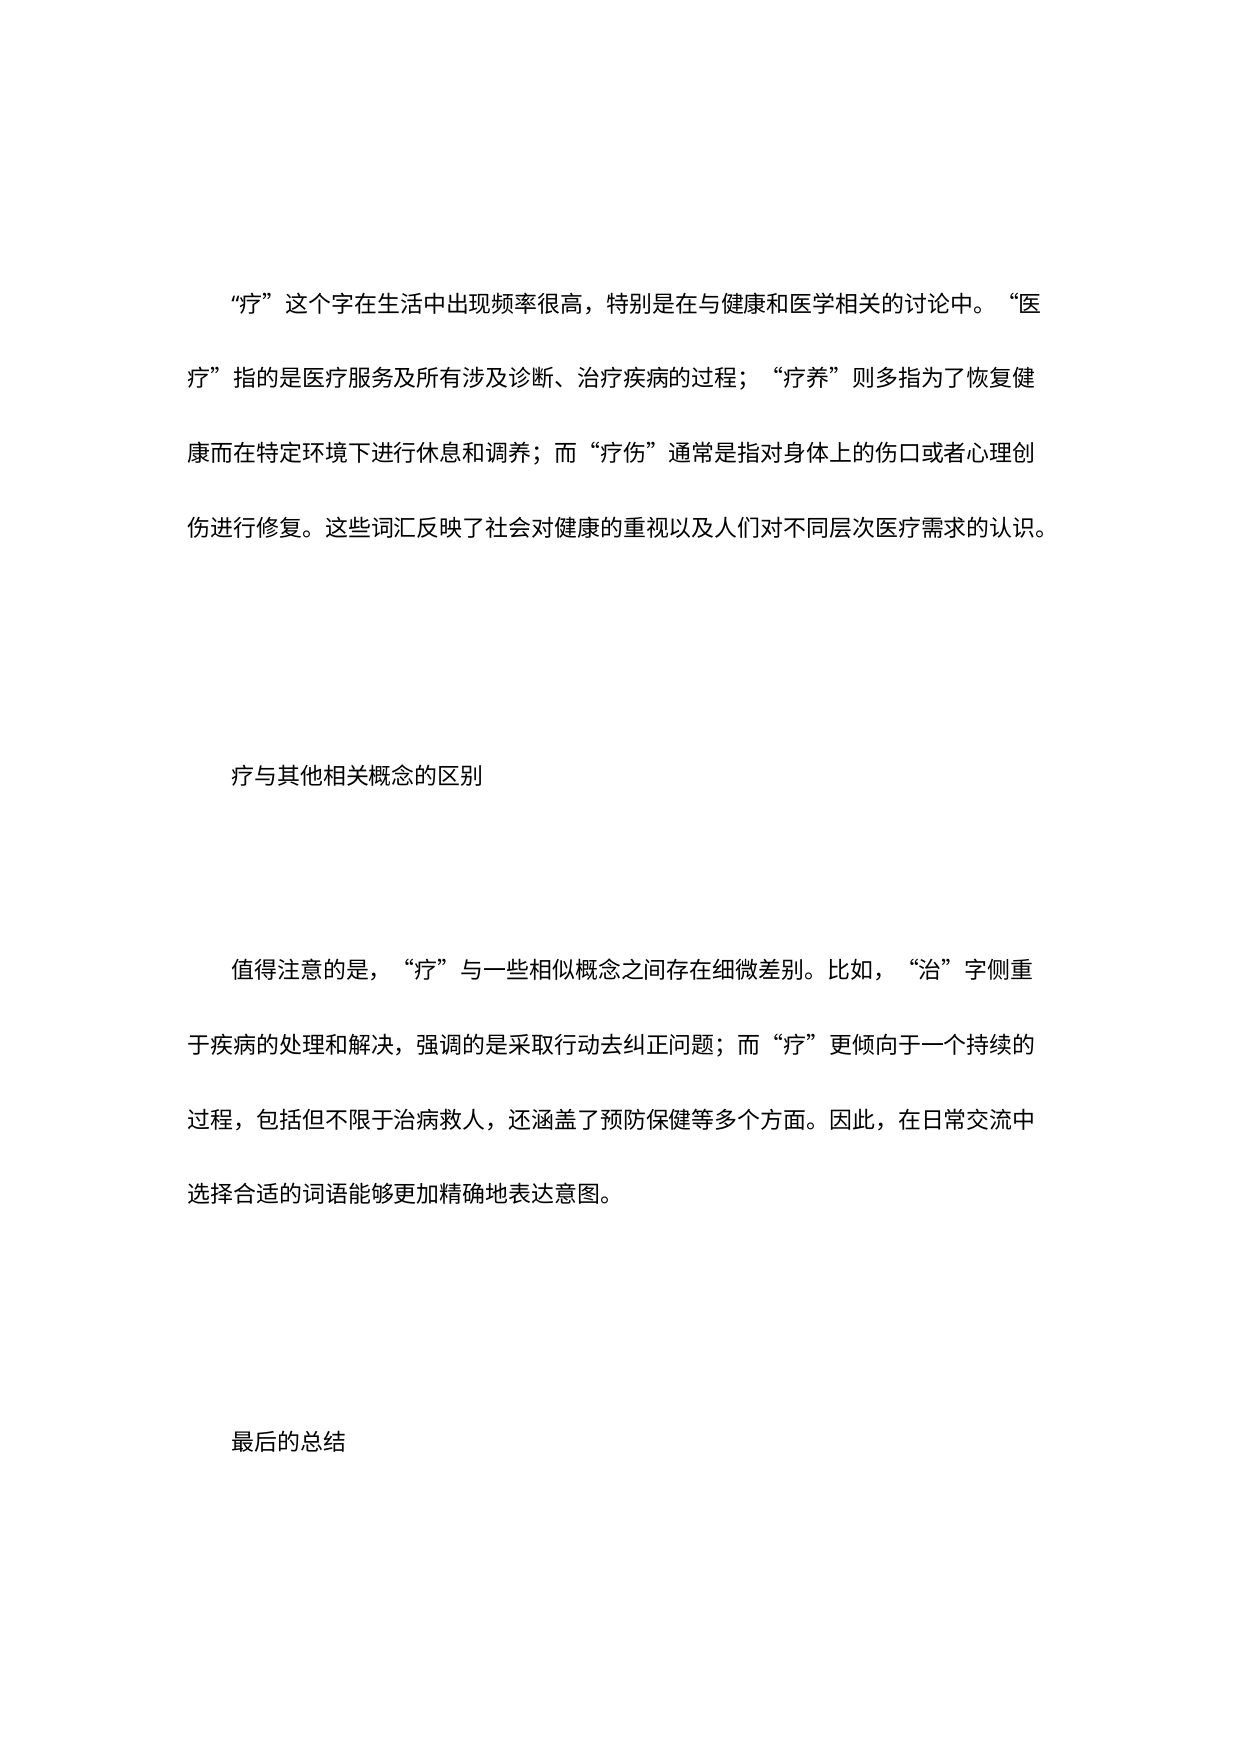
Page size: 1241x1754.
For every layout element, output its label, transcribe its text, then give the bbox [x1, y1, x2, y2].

text “疗”这个字在生活中出现频率很高，特别是在与健康和医学相关的讨论中。“医疗”指的是医疗服务及所有涉及诊断、治疗疾病的过程；“疗养”则多指为了恢复健康而在特定环境下进行休息和调养；而“疗伤”通常是指对身体上的伤口或者心理创伤进行修复。这些词汇反映了社会对健康的重视以及人们对不同层次医疗需求的认识。 [187, 270, 1053, 559]
text 值得注意的是，“疗”与一些相似概念之间存在细微差别。比如，“治”字侧重于疾病的处理和解决，强调的是采取行动去纠正问题；而“疗”更倾向于一个持续的过程，包括但不限于治病救人，还涵盖了预防保健等多个方面。因此，在日常交流中选择合适的词语能够更加精确地表达意图。 [187, 936, 1053, 1225]
text 疗与其他相关概念的区别 [187, 742, 1053, 807]
text 最后的总结 [187, 1408, 1053, 1473]
